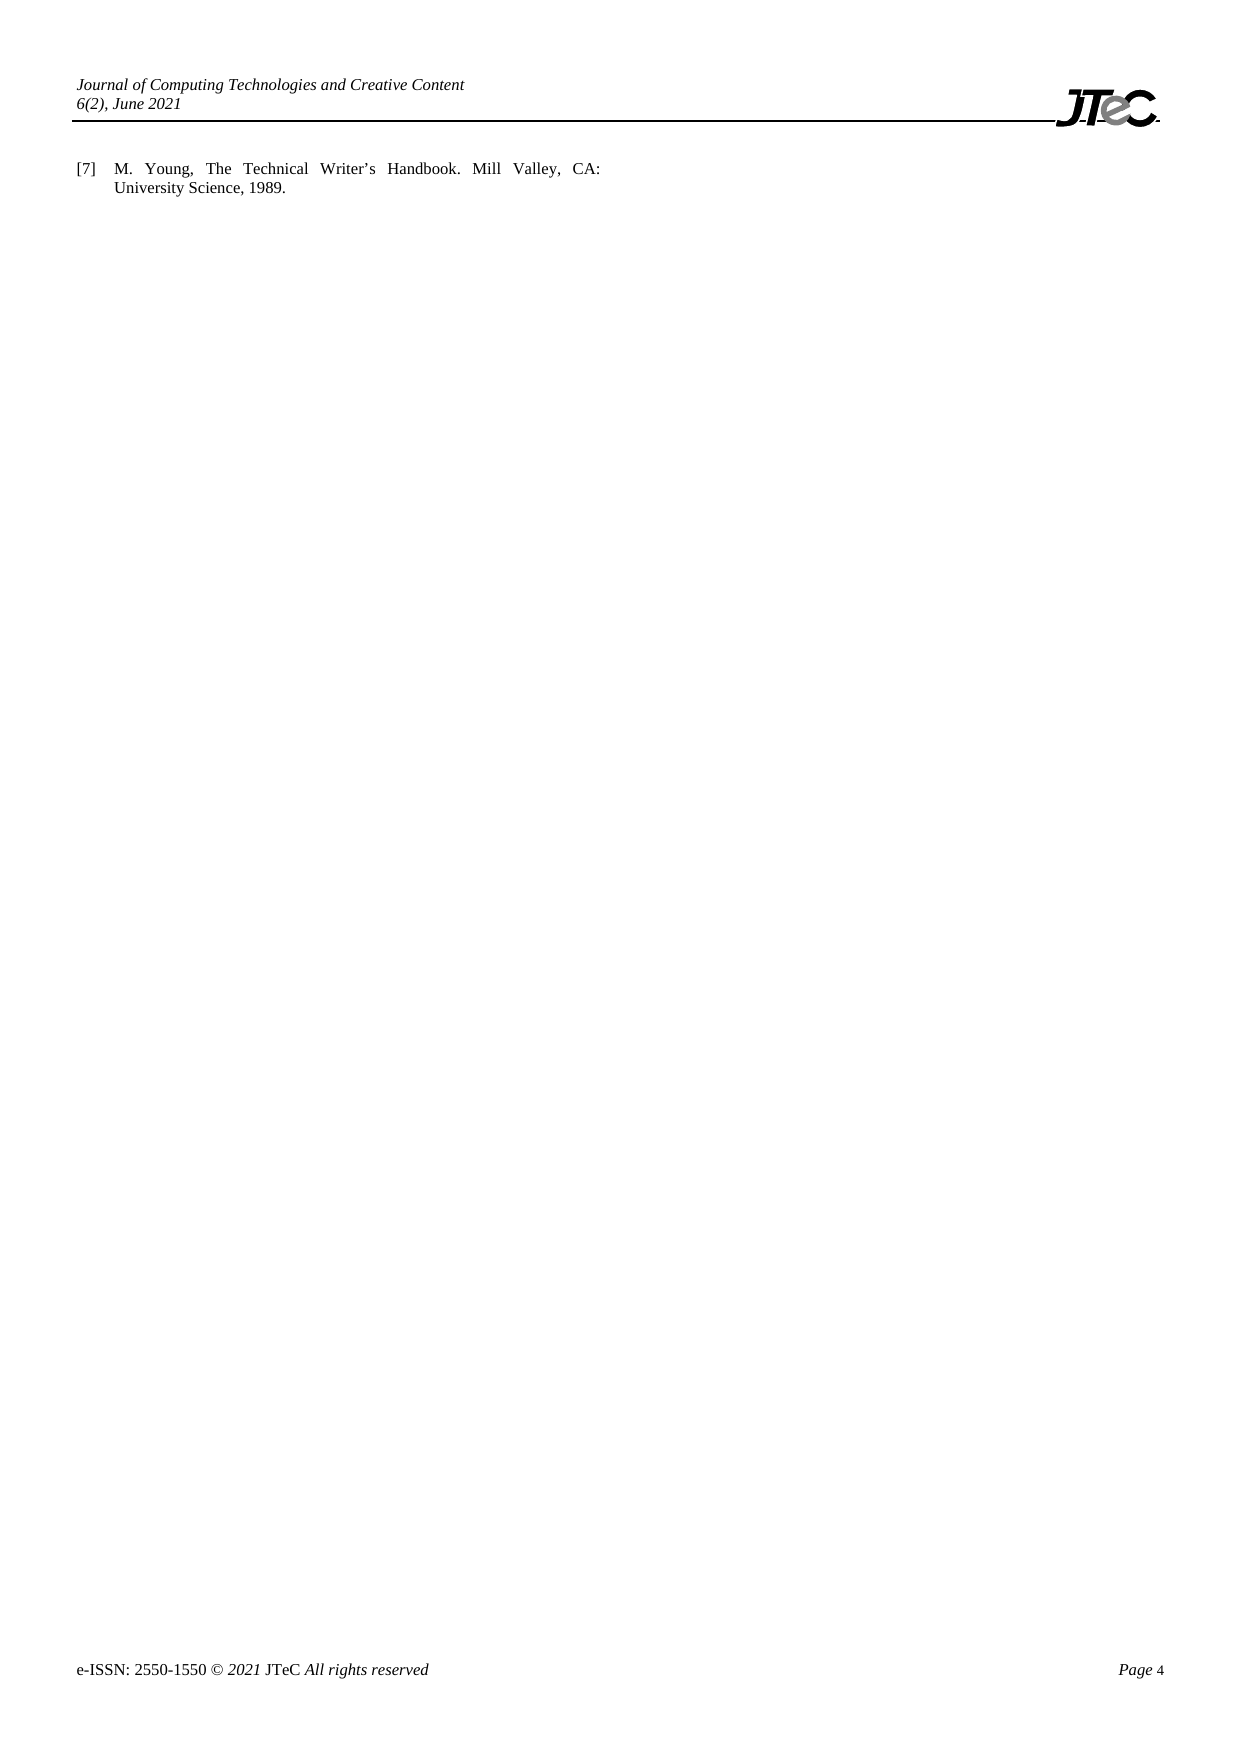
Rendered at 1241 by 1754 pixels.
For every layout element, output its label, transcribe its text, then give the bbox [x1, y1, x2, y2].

text M. Young, The Technical Writer’s Handbook. Mill Valley, CA: University Science, 1989. [76, 159, 601, 197]
